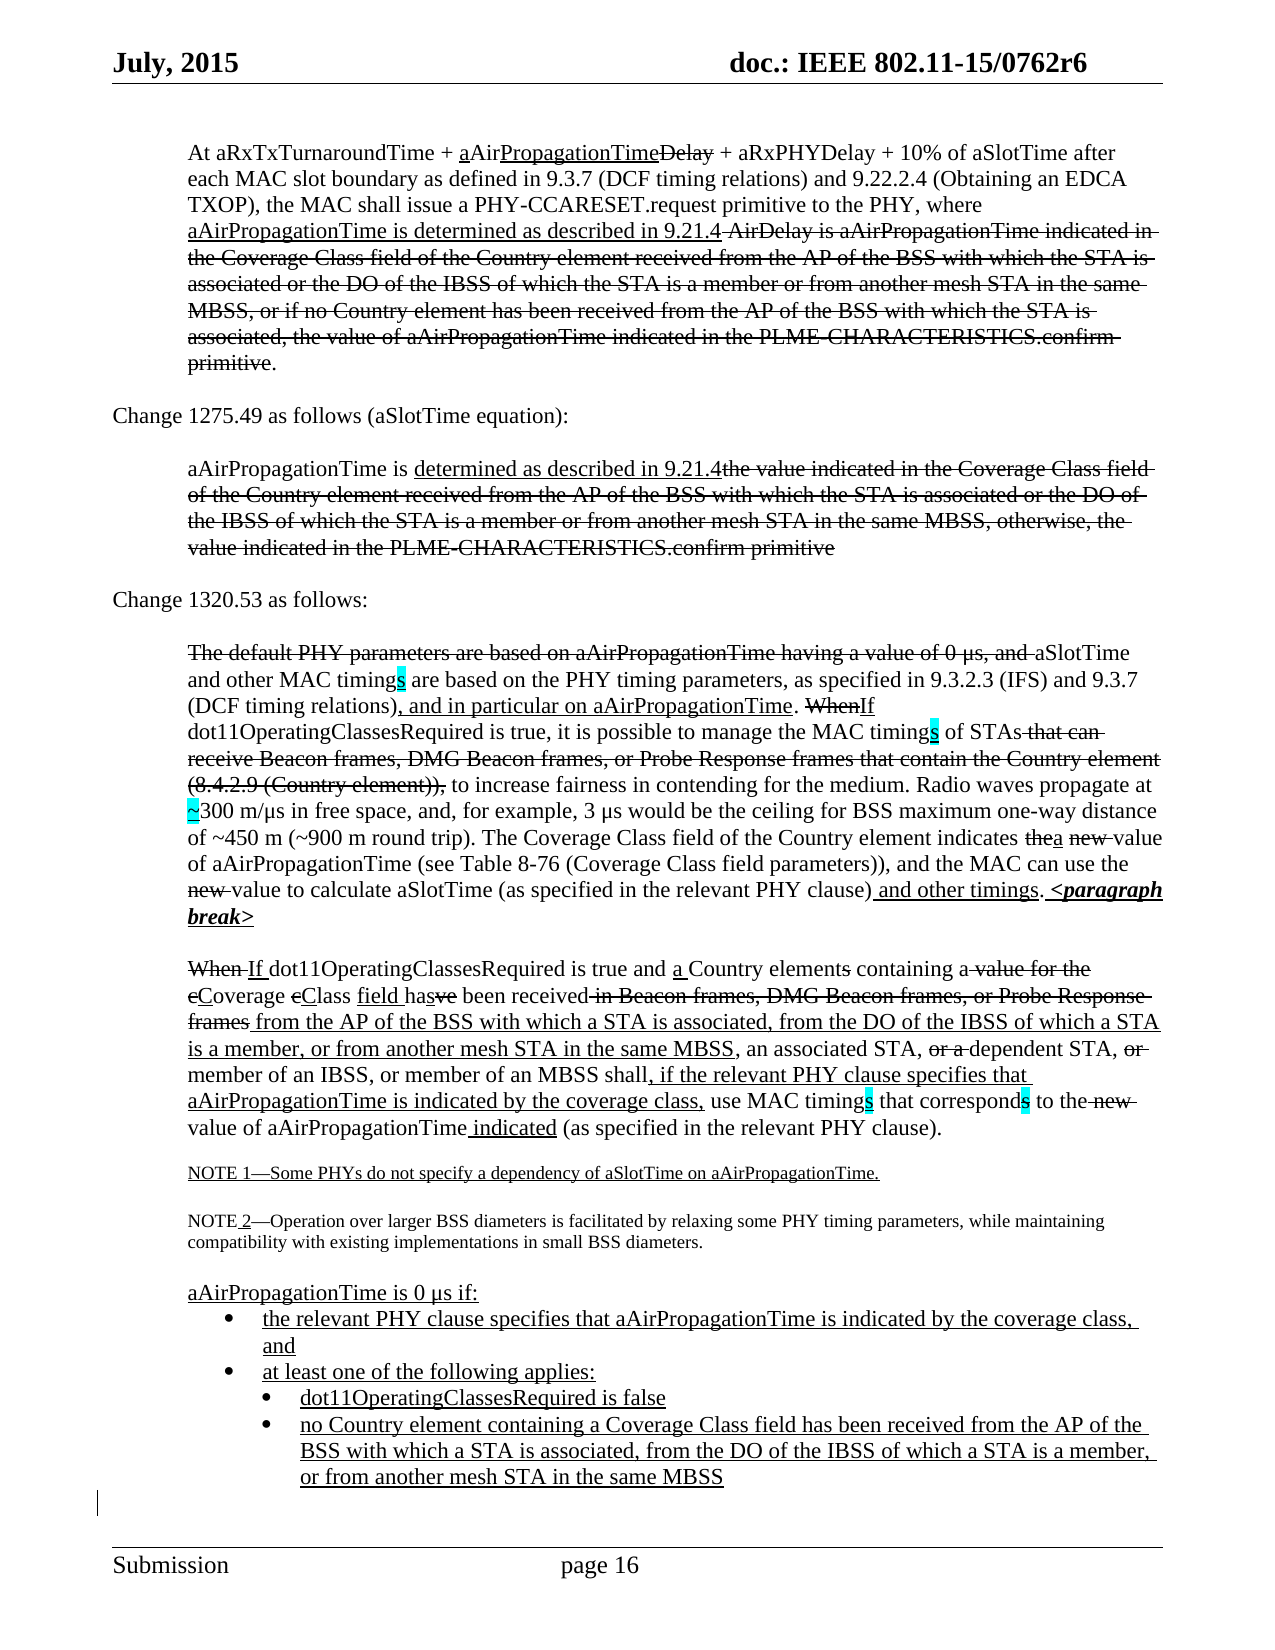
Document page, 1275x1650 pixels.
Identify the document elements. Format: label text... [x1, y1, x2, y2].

text NOTE 2—Operation over larger BSS diameters is facilitated by relaxing some PHY timing parameters, while maintaining compatibility with existing implementations in small BSS diameters. [187, 1209, 1163, 1253]
list dot11OperatingClassesRequired is false [262, 1384, 1163, 1411]
text aAirPropagationTime is determined as described in 9.21.4the value indicated in the Coverage Class field of the Country element received from the AP of the BSS with which the STA is associated or the DO of the IBSS of which the STA is a member or from another mesh STA in the same MBSS, otherwise, the value indicated in the PLME-CHARACTERISTICS.confirm primitive [187, 455, 1163, 560]
list at least one of the following applies: [225, 1358, 1163, 1384]
text Change 1275.49 as follows (aSlotTime equation): [112, 402, 1163, 428]
text NOTE 1—Some PHYs do not specify a dependency of aSlotTime on aAirPropagationTime. [187, 1162, 1163, 1183]
text Change 1320.53 as follows: [112, 587, 1163, 613]
text At aRxTxTurnaroundTime + aAirPropagationTimeDelay + aRxPHYDelay + 10% of aSlotTime after each MAC slot boundary as defined in 9.3.7 (DCF timing relations) and 9.22.2.4 (Obtaining an EDCA TXOP), the MAC shall issue a PHY-CCARESET.request primitive to the PHY, where aAirPropagationTime is determined as described in 9.21.4 AirDelay is aAirPropagationTime indicated in the Coverage Class field of the Country element received from the AP of the BSS with which the STA is associated or the DO of the IBSS of which the STA is a member or from another mesh STA in the same MBSS, or if no Country element has been received from the AP of the BSS with which the STA is associated, the value of aAirPropagationTime indicated in the PLME-CHARACTERISTICS.confirm primitive. [187, 138, 1163, 376]
text The default PHY parameters are based on aAirPropagationTime having a value of 0 μs, and aSlotTime and other MAC timings are based on the PHY timing parameters, as specified in 9.3.2.3 (IFS) and 9.3.7 (DCF timing relations), and in particular on aAirPropagationTime. WhenIf dot11OperatingClassesRequired is true, it is possible to manage the MAC timings of STAs that can receive Beacon frames, DMG Beacon frames, or Probe Response frames that contain the Country element (8.4.2.9 (Country element)), to increase fairness in contending for the medium. Radio waves propagate at ~300 m/μs in free space, and, for example, 3 μs would be the ceiling for BSS maximum one-way distance of ~450 m (~900 m round trip). The Coverage Class field of the Country element indicates thea new value of aAirPropagationTime (see Table 8-76 (Coverage Class field parameters)), and the MAC can use the new value to calculate aSlotTime (as specified in the relevant PHY clause) and other timings. <paragraph break> [187, 639, 1163, 929]
text aAirPropagationTime is 0 μs if: [187, 1279, 1163, 1305]
text When If dot11OperatingClassesRequired is true and a Country elements containing a value for the cCoverage cClass field hasve been received in Beacon frames, DMG Beacon frames, or Probe Response frames from the AP of the BSS with which a STA is associated, from the DO of the IBSS of which a STA is a member, or from another mesh STA in the same MBSS, an associated STA, or a dependent STA, or member of an IBSS, or member of an MBSS shall, if the relevant PHY clause specifies that aAirPropagationTime is indicated by the coverage class, use MAC timings that corresponds to the new value of aAirPropagationTime indicated (as specified in the relevant PHY clause). [187, 956, 1163, 1140]
list no Country element containing a Coverage Class field has been received from the AP of the BSS with which a STA is associated, from the DO of the IBSS of which a STA is a member, or from another mesh STA in the same MBSS [262, 1411, 1163, 1490]
list the relevant PHY clause specifies that aAirPropagationTime is indicated by the coverage class, and [225, 1305, 1163, 1358]
